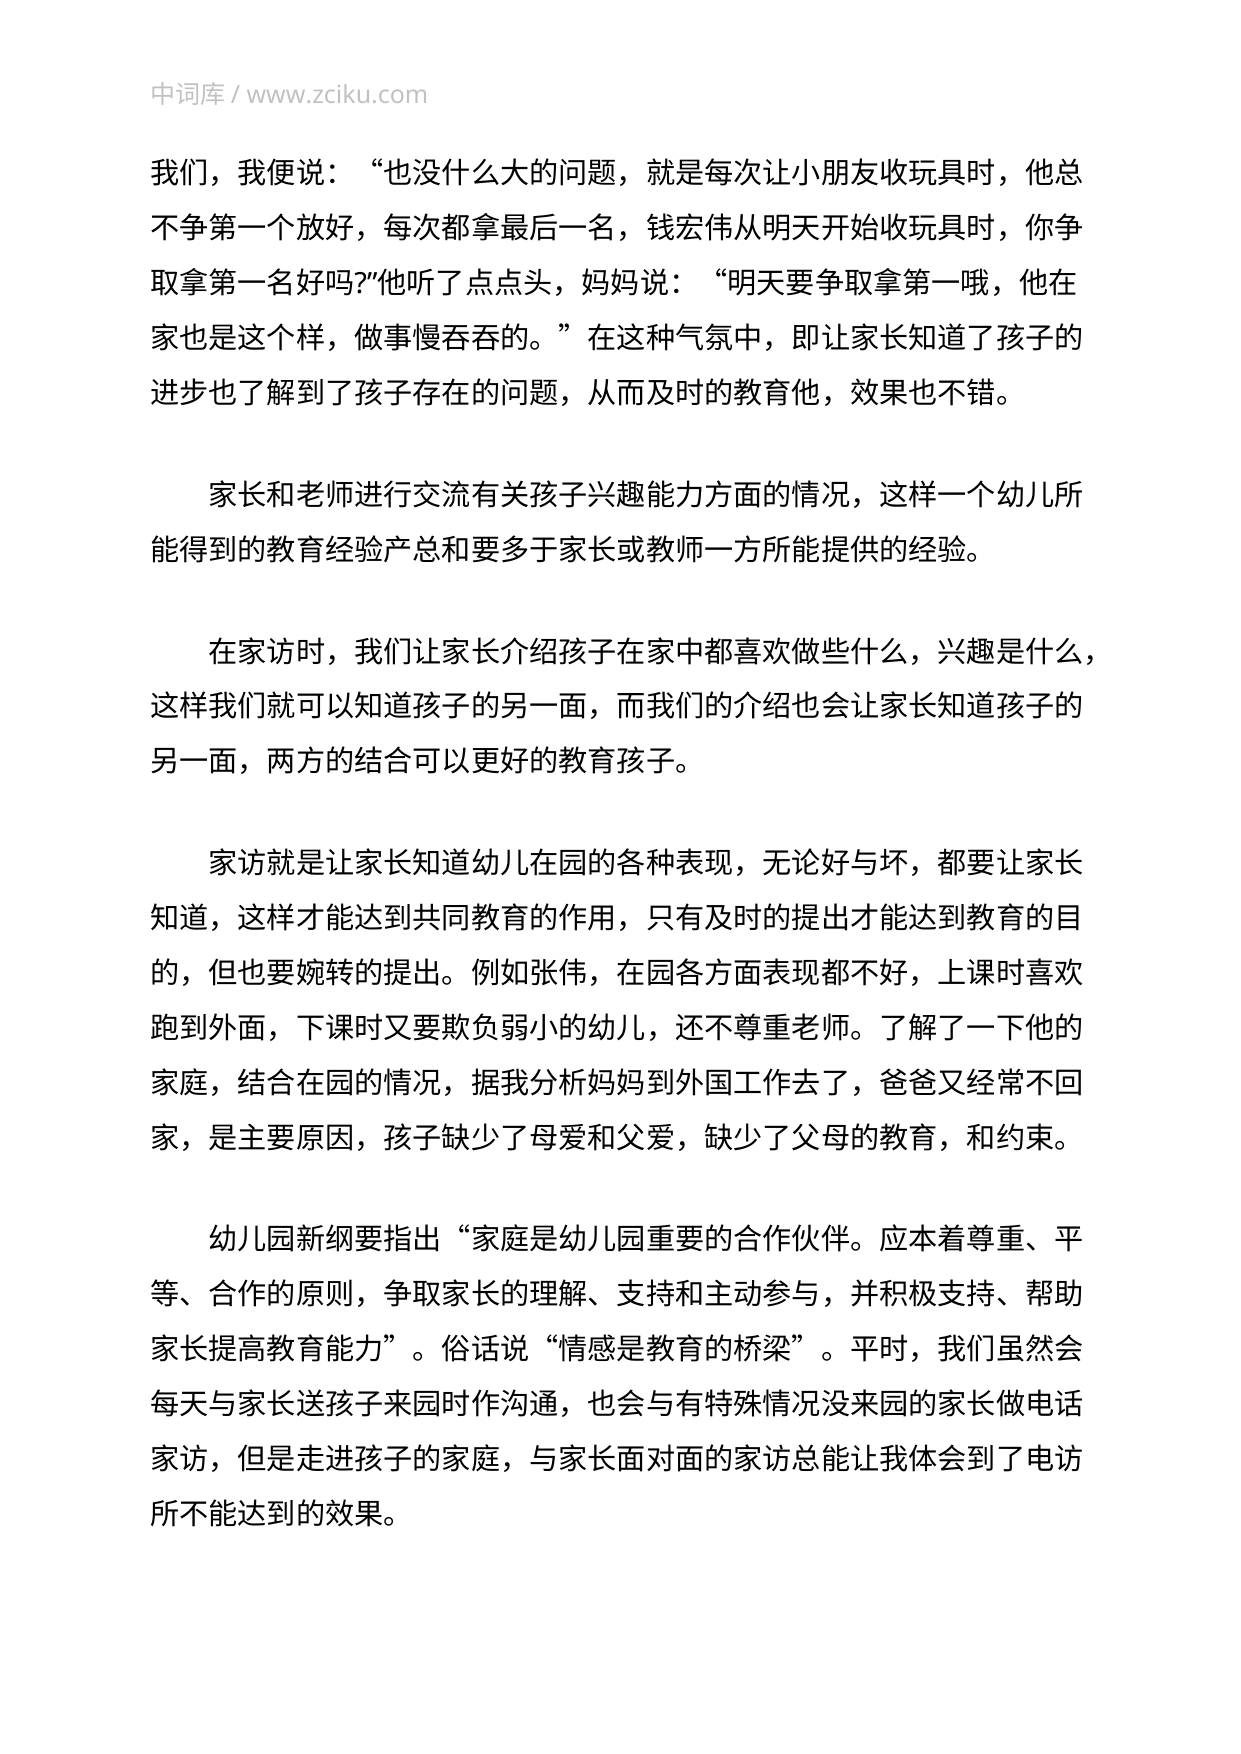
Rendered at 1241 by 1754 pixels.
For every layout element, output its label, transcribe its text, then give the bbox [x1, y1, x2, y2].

text 家长和老师进行交流有关孩子兴趣能力方面的情况，这样一个幼儿所能得到的教育经验产总和要多于家长或教师一方所能提供的经验。 [150, 471, 1090, 569]
text 幼儿园新纲要指出“家庭是幼儿园重要的合作伙伴。应本着尊重、平等、合作的原则，争取家长的理解、支持和主动参与，并积极支持、帮助家长提高教育能力”。俗话说“情感是教育的桥梁”。平时，我们虽然会每天与家长送孩子来园时作沟通，也会与有特殊情况没来园的家长做电话家访，但是走进孩子的家庭，与家长面对面的家访总能让我体会到了电访所不能达到的效果。 [150, 1216, 1090, 1533]
text 家访就是让家长知道幼儿在园的各种表现，无论好与坏，都要让家长知道，这样才能达到共同教育的作用，只有及时的提出才能达到教育的目的，但也要婉转的提出。例如张伟，在园各方面表现都不好，上课时喜欢跑到外面，下课时又要欺负弱小的幼儿，还不尊重老师。了解了一下他的家庭，结合在园的情况，据我分析妈妈到外国工作去了，爸爸又经常不回家，是主要原因，孩子缺少了母爱和父爱，缺少了父母的教育，和约束。 [150, 840, 1090, 1156]
text 在家访时，我们让家长介绍孩子在家中都喜欢做些什么，兴趣是什么，这样我们就可以知道孩子的另一面，而我们的介绍也会让家长知道孩子的另一面，两方的结合可以更好的教育孩子。 [150, 628, 1090, 780]
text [150, 150, 1090, 412]
